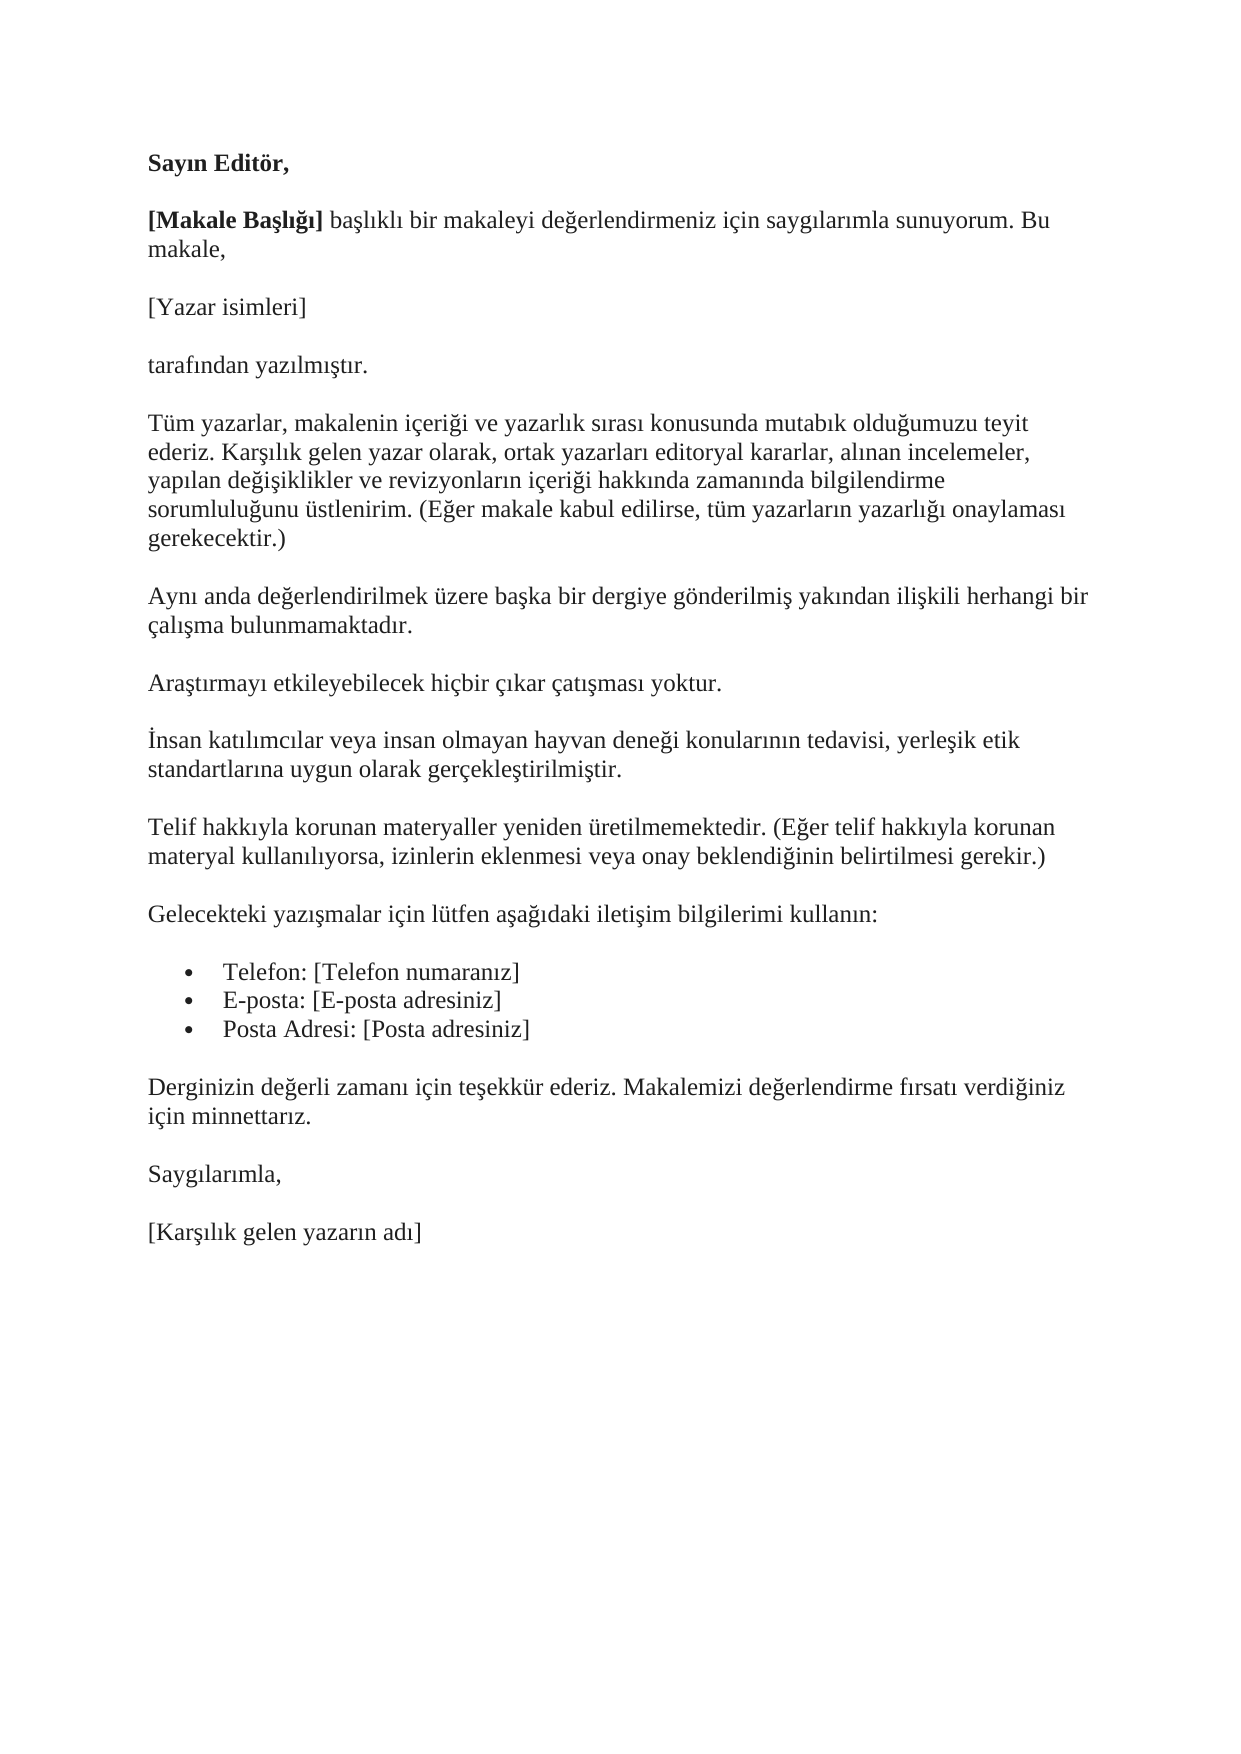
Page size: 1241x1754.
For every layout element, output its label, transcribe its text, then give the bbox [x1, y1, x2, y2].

list Posta Adresi: [Posta adresiniz] [185, 1014, 1093, 1043]
text Araştırmayı etkileyebilecek hiçbir çıkar çatışması yoktur. [148, 668, 1093, 696]
text [Makale Başlığı] başlıklı bir makaleyi değerlendirmeniz için saygılarımla sunuyorum. Bu makale, [148, 206, 1093, 263]
text Aynı anda değerlendirilmek üzere başka bir dergiye gönderilmiş yakından ilişkili herhangi bir çalışma bulunmamaktadır. [148, 581, 1093, 638]
text Gelecekteki yazışmalar için lütfen aşağıdaki iletişim bilgilerimi kullanın: [148, 899, 1093, 928]
text [Yazar isimleri] [148, 292, 1093, 321]
text Tüm yazarlar, makalenin içeriği ve yazarlık sırası konusunda mutabık olduğumuzu teyit ederiz. Karşılık gelen yazar olarak, ortak yazarları editoryal kararlar, alınan incelemeler, yapılan değişiklikler ve revizyonların içeriği hakkında zamanında bilgilendirme sorumluluğunu üstlenirim. (Eğer makale kabul edilirse, tüm yazarların yazarlığı onaylaması gerekecektir.) [148, 408, 1093, 552]
text [Karşılık gelen yazarın adı] [148, 1217, 1093, 1246]
text Sayın Editör, [148, 148, 1093, 176]
list E-posta: [E-posta adresiniz] [185, 986, 1093, 1014]
text Telif hakkıyla korunan materyaller yeniden üretilmemektedir. (Eğer telif hakkıyla korunan materyal kullanılıyorsa, izinlerin eklenmesi veya onay beklendiğinin belirtilmesi gerekir.) [148, 812, 1093, 870]
text İnsan katılımcılar veya insan olmayan hayvan deneği konularının tedavisi, yerleşik etik standartlarına uygun olarak gerçekleştirilmiştir. [148, 726, 1093, 783]
text Derginizin değerli zamanı için teşekkür ederiz. Makalemizi değerlendirme fırsatı verdiğiniz için minnettarız. [148, 1072, 1093, 1130]
list Telefon: [Telefon numaranız] [185, 957, 1093, 986]
text Saygılarımla, [148, 1159, 1093, 1188]
text tarafından yazılmıştır. [148, 350, 1093, 379]
